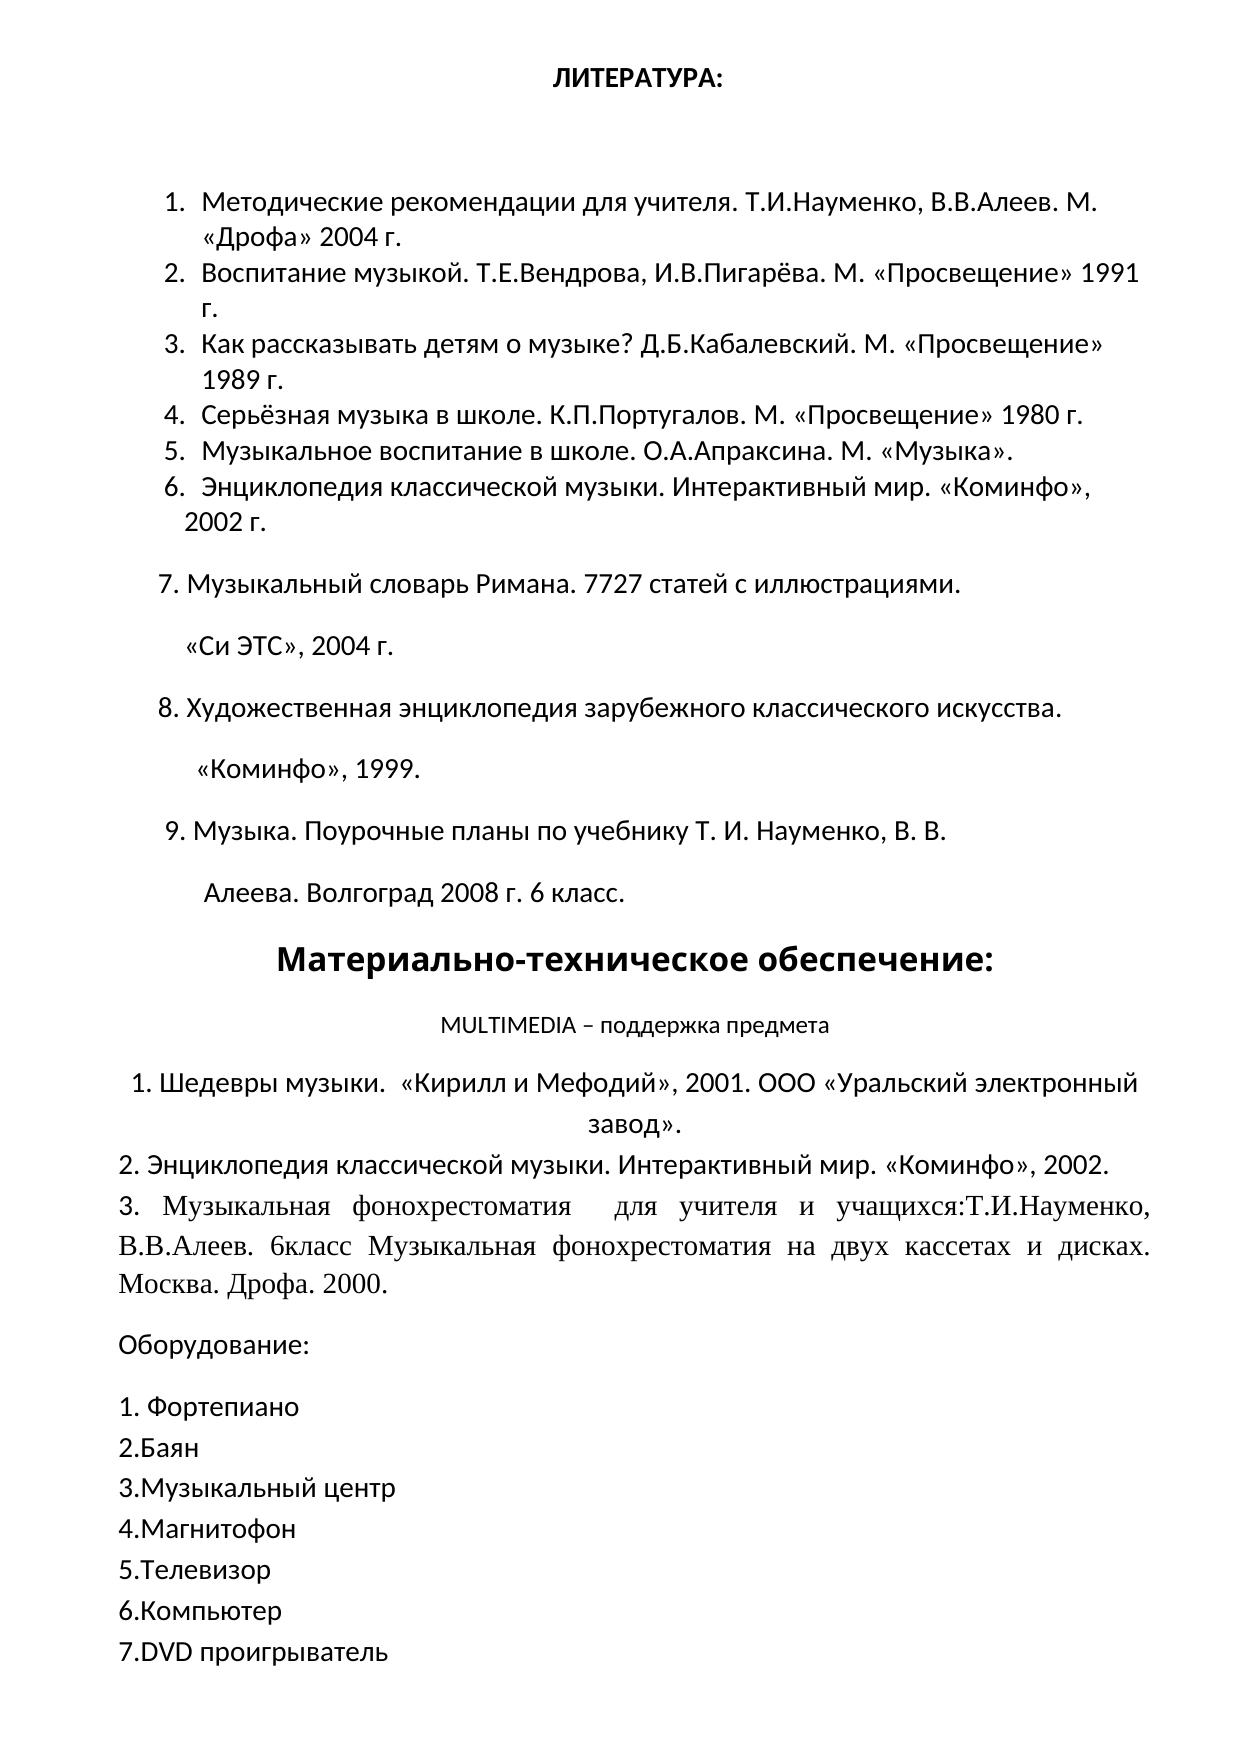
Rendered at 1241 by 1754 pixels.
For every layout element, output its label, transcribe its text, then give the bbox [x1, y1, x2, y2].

list Воспитание музыкой. Т.Е.Вендрова, И.В.Пигарёва. М. «Просвещение» . [163, 254, 1152, 325]
text 9. Музыка. Поурочные планы по учебнику Т. И. Науменко, В. В. [118, 812, 1152, 848]
list Методические рекомендации для учителя. Т.И.Науменко, В.В.Алеев. М. «Дрофа» . [163, 183, 1152, 254]
text 1. Шедевры музыки. «Кирилл и Мефодий», 2001. ООО «Уральский электронный завод». [118, 1064, 1152, 1141]
list Как рассказывать детям о музыке? Д.Б.Кабалевский. М. «Просвещение» . [163, 325, 1152, 396]
text 7.DVD проигрыватель [118, 1633, 1152, 1669]
text 5.Телевизор [118, 1551, 1152, 1587]
text «Коминфо», 1999. [156, 750, 1152, 786]
text 4.Магнитофон [118, 1511, 1152, 1546]
list Энциклопедия классической музыки. Интерактивный мир. «Коминфо», [163, 468, 1152, 503]
text 2.Баян [118, 1429, 1152, 1464]
text Материально-техническое обеспечение: [118, 936, 1152, 981]
text Оборудование: [118, 1326, 1152, 1362]
text 2002 г. [118, 503, 1152, 539]
text 3.Музыкальный центр [118, 1469, 1152, 1505]
text ЛИТЕРАТУРА: [118, 59, 1152, 95]
text 2. Энциклопедия классической музыки. Интерактивный мир. «Коминфо», 2002. [118, 1146, 1152, 1182]
text Алеева. Волгоград 2008 г. 6 класс. [118, 874, 1152, 909]
text MULTIMEDIA – поддержка предмета [118, 1009, 1152, 1039]
text «Си ЭТС», 2004 г. [118, 627, 1152, 662]
text 8. Художественная энциклопедия зарубежного классического искусства. [118, 689, 1152, 724]
text 7. Музыкальный словарь Римана. 7727 статей с иллюстрациями. [118, 565, 1152, 601]
list Серьёзная музыка в школе. К.П.Португалов. М. «Просвещение» . [163, 396, 1152, 432]
text 6.Компьютер [118, 1592, 1152, 1628]
text 1. Фортепиано [118, 1388, 1152, 1423]
text 3. Музыкальная фонохрестоматия для учителя и учащихся:Т.И.Науменко, В.В.Алеев. 6класс Музыкальная фонохрестоматия на двух кассетах и дисках. Москва. Дрофа. 2000. [118, 1187, 1152, 1300]
list Музыкальное воспитание в школе. О.А.Апраксина. М. «Музыка». [163, 432, 1152, 468]
